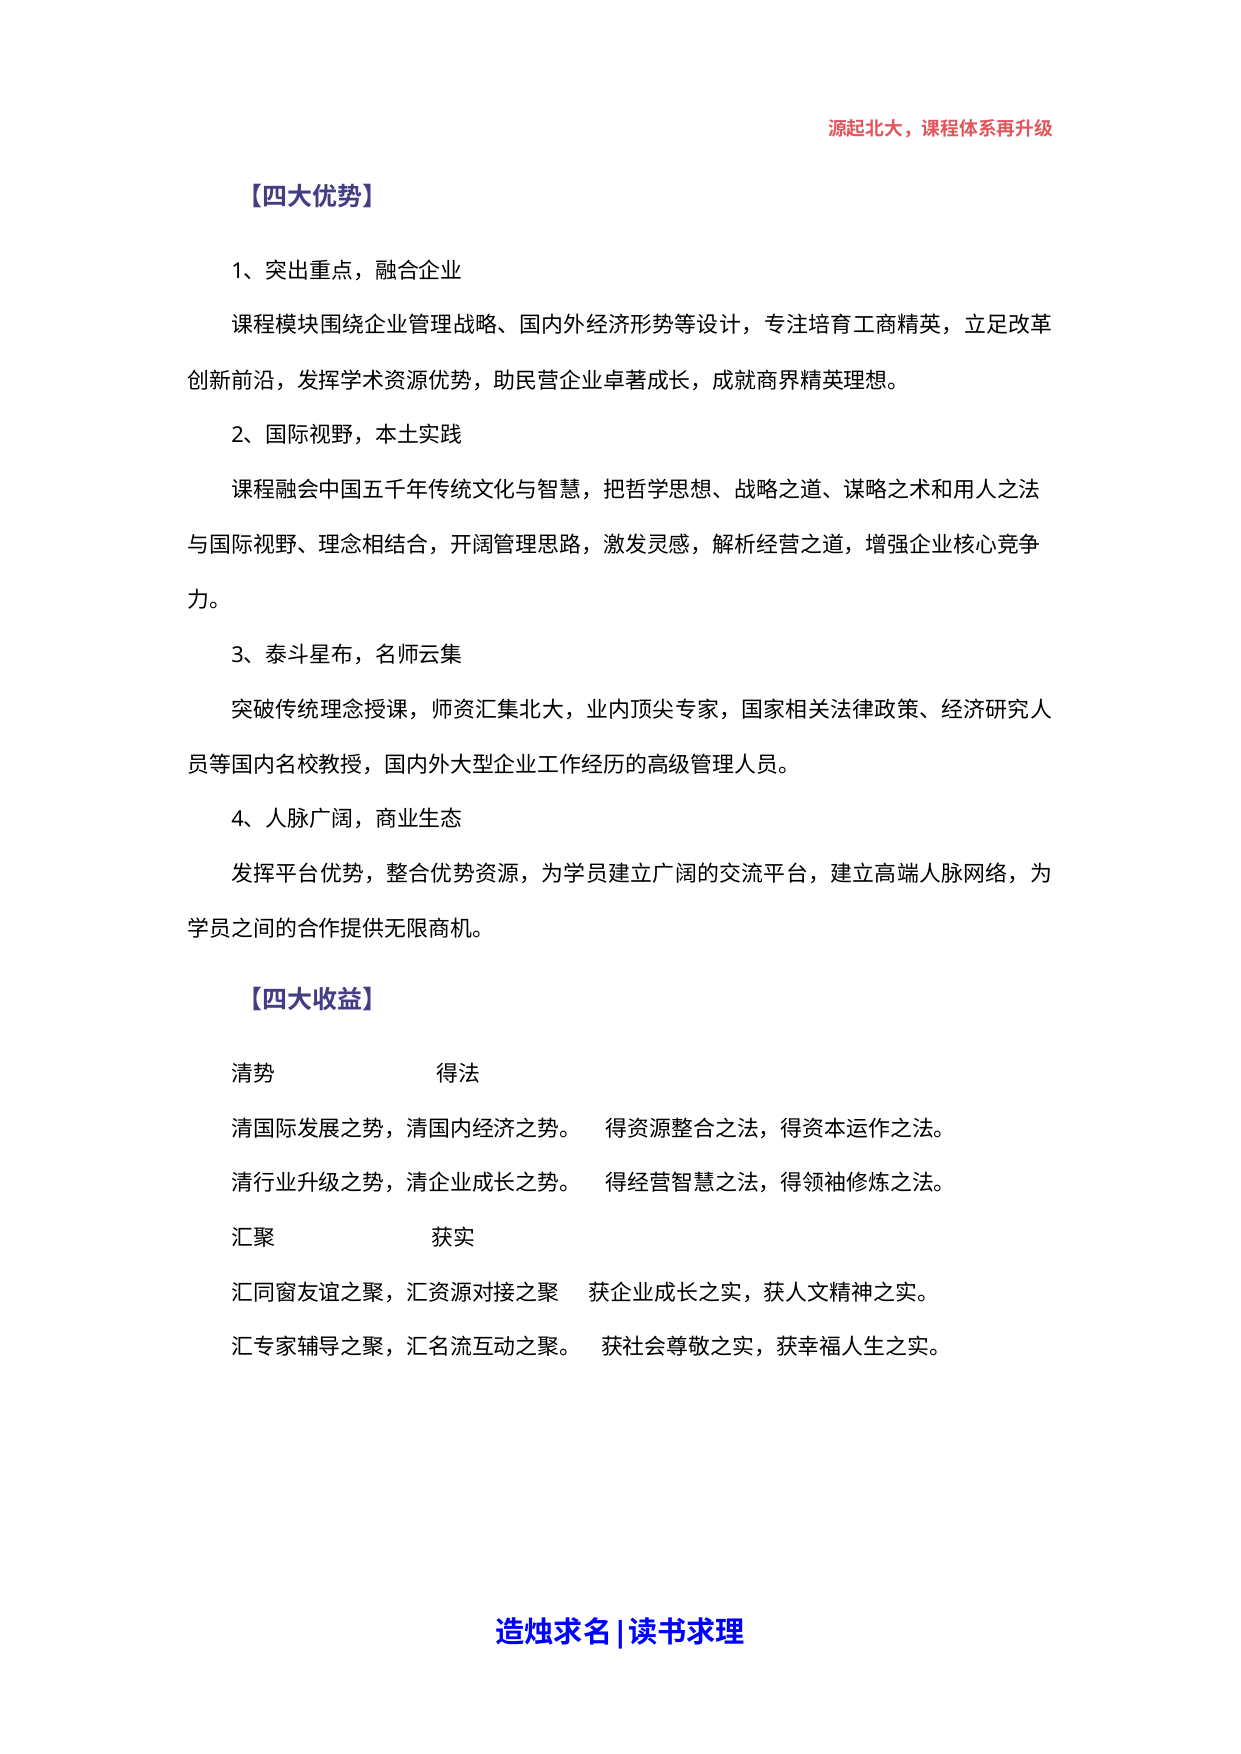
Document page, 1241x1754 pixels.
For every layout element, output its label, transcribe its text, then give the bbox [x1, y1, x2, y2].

text 清势 得法 [187, 1056, 1053, 1088]
text 汇聚 获实 [187, 1219, 1053, 1252]
text 清行业升级之势，清企业成长之势。 得经营智慧之法，得领袖修炼之法。 [187, 1165, 1053, 1197]
text 【四大优势】 [187, 162, 1053, 227]
text 2、国际视野，本土实践 [187, 417, 1053, 449]
text 发挥平台优势，整合优势资源，为学员建立广阔的交流平台，建立高端人脉网络，为学员之间的合作提供无限商机。 [187, 856, 1053, 943]
text 汇专家辅导之聚，汇名流互动之聚。 获社会尊敬之实，获幸福人生之实。 [187, 1329, 1053, 1361]
text 1、突出重点，融合企业 [187, 252, 1053, 285]
text 3、泰斗星布，名师云集 [187, 636, 1053, 669]
text 突破传统理念授课，师资汇集北大，业内顶尖专家，国家相关法律政策、经济研究人员等国内名校教授，国内外大型企业工作经历的高级管理人员。 [187, 691, 1053, 779]
text 汇同窗友谊之聚，汇资源对接之聚 获企业成长之实，获人文精神之实。 [187, 1274, 1053, 1307]
text 课程融会中国五千年传统文化与智慧，把哲学思想、战略之道、谋略之术和用人之法与国际视野、理念相结合，开阔管理思路，激发灵感，解析经营之道，增强企业核心竞争力。 [187, 471, 1053, 614]
text 清国际发展之势，清国内经济之势。 得资源整合之法，得资本运作之法。 [187, 1110, 1053, 1143]
text 4、人脉广阔，商业生态 [187, 801, 1053, 833]
text 课程模块围绕企业管理战略、国内外经济形势等设计，专注培育工商精英，立足改革创新前沿，发挥学术资源优势，助民营企业卓著成长，成就商界精英理想。 [187, 307, 1053, 395]
text 【四大收益】 [187, 965, 1053, 1030]
